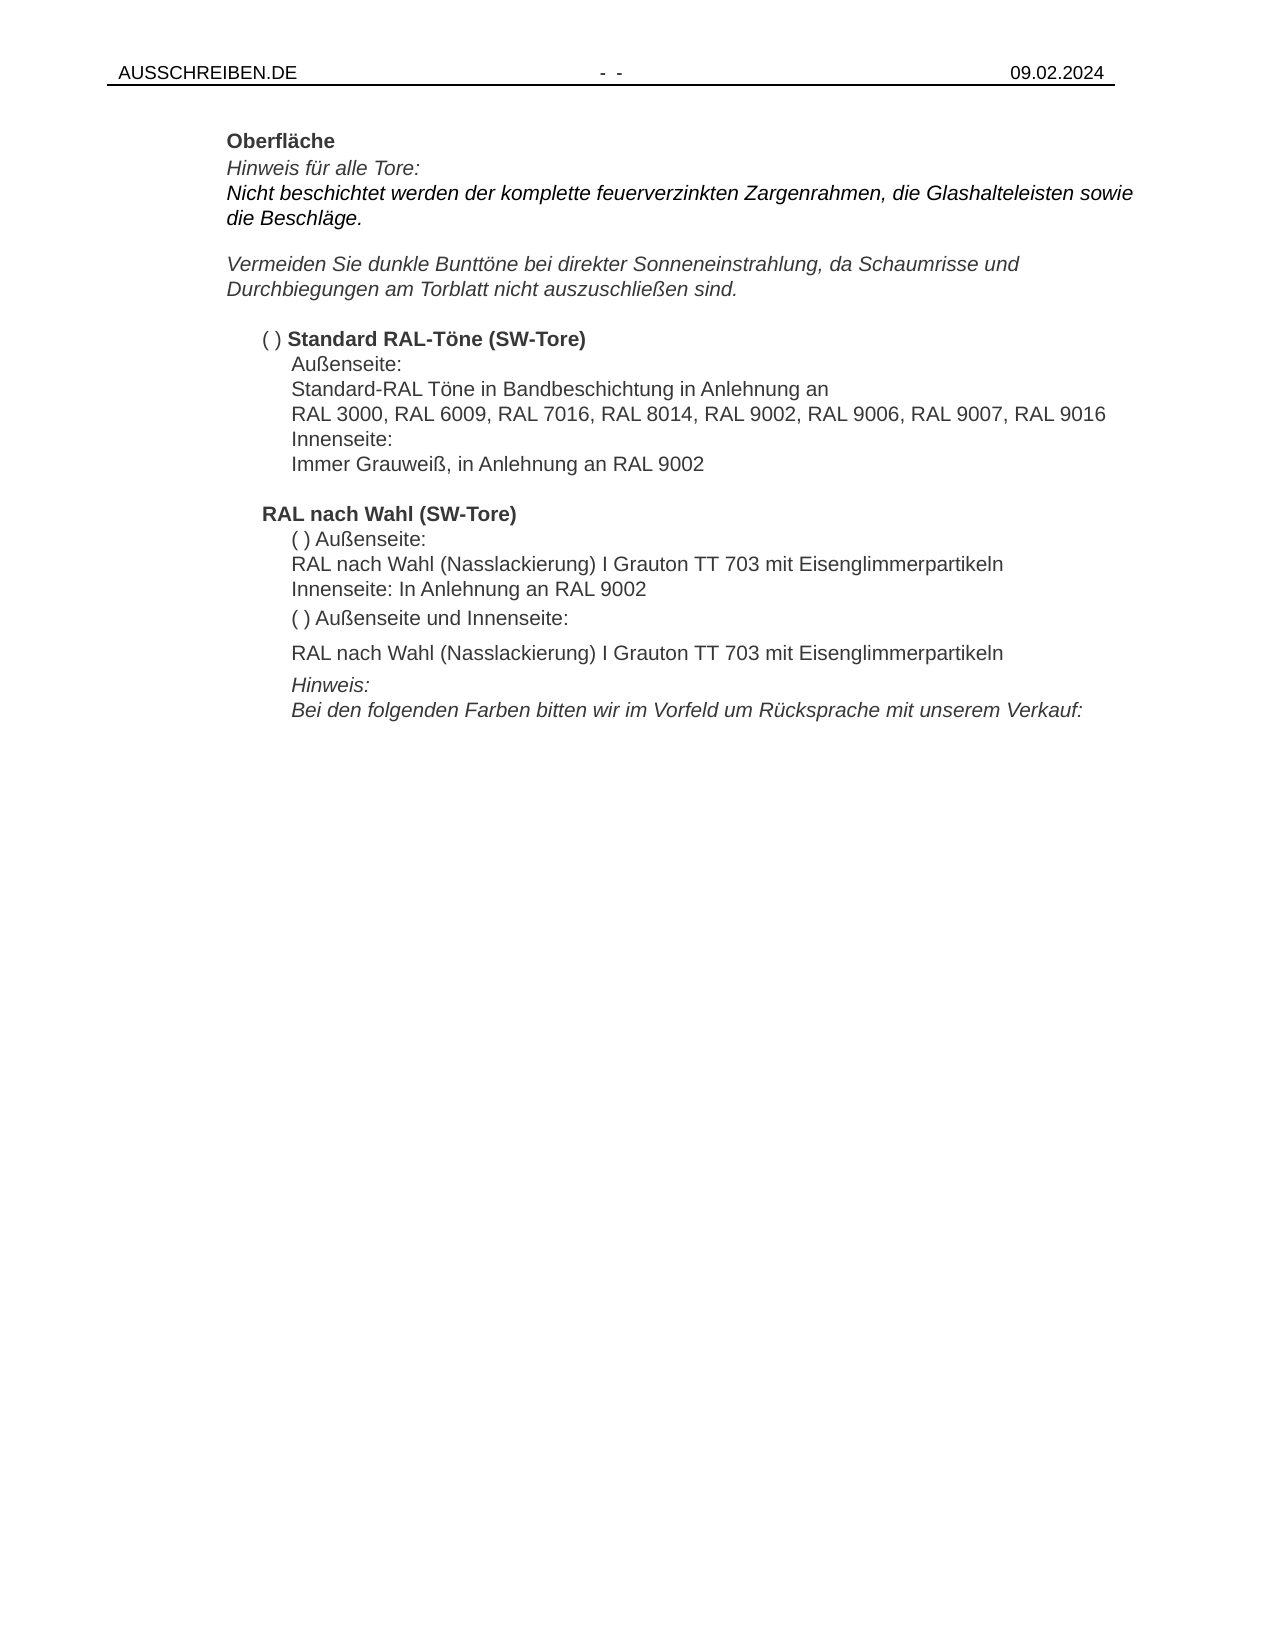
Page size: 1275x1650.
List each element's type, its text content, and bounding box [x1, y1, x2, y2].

text Bei den folgenden Farben bitten wir im Vorfeld um Rücksprache mit unserem Verkauf: [226, 697, 1153, 722]
text Innenseite: In Anlehnung an RAL 9002 [226, 576, 1153, 601]
text RAL nach Wahl (SW-Tore) [226, 501, 1153, 526]
text RAL nach Wahl (Nasslackierung) I Grauton TT 703 mit Eisenglimmerpartikeln [226, 631, 1153, 668]
text Vermeiden Sie dunkle Bunttöne bei direkter Sonneneinstrahlung, da Schaumrisse und Durchbiegungen am Torblatt nicht auszuschließen sind. [226, 251, 1153, 301]
text Hinweis für alle Tore: [226, 156, 1153, 181]
text Nicht beschichtet werden der komplette feuerverzinkten Zargenrahmen, die Glashalteleisten sowie die Beschläge. [226, 181, 1153, 231]
text Außenseite: [226, 351, 1153, 376]
text RAL 3000, RAL 6009, RAL 7016, RAL 8014, RAL 9002, RAL 9006, RAL 9007, RAL 9016 [226, 401, 1153, 426]
text Immer Grauweiß, in Anlehnung an RAL 9002 [226, 451, 1153, 476]
text ( ) Außenseite: [226, 526, 1153, 551]
text Standard-RAL Töne in Bandbeschichtung in Anlehnung an [226, 376, 1153, 401]
text ( ) Standard RAL-Töne (SW-Tore) [226, 326, 1153, 351]
text Oberfläche [226, 118, 1153, 156]
text Innenseite: [226, 426, 1153, 451]
text RAL nach Wahl (Nasslackierung) I Grauton TT 703 mit Eisenglimmerpartikeln [226, 551, 1153, 576]
text Hinweis: [226, 672, 1153, 697]
text ( ) Außenseite und Innenseite: [226, 606, 1153, 631]
